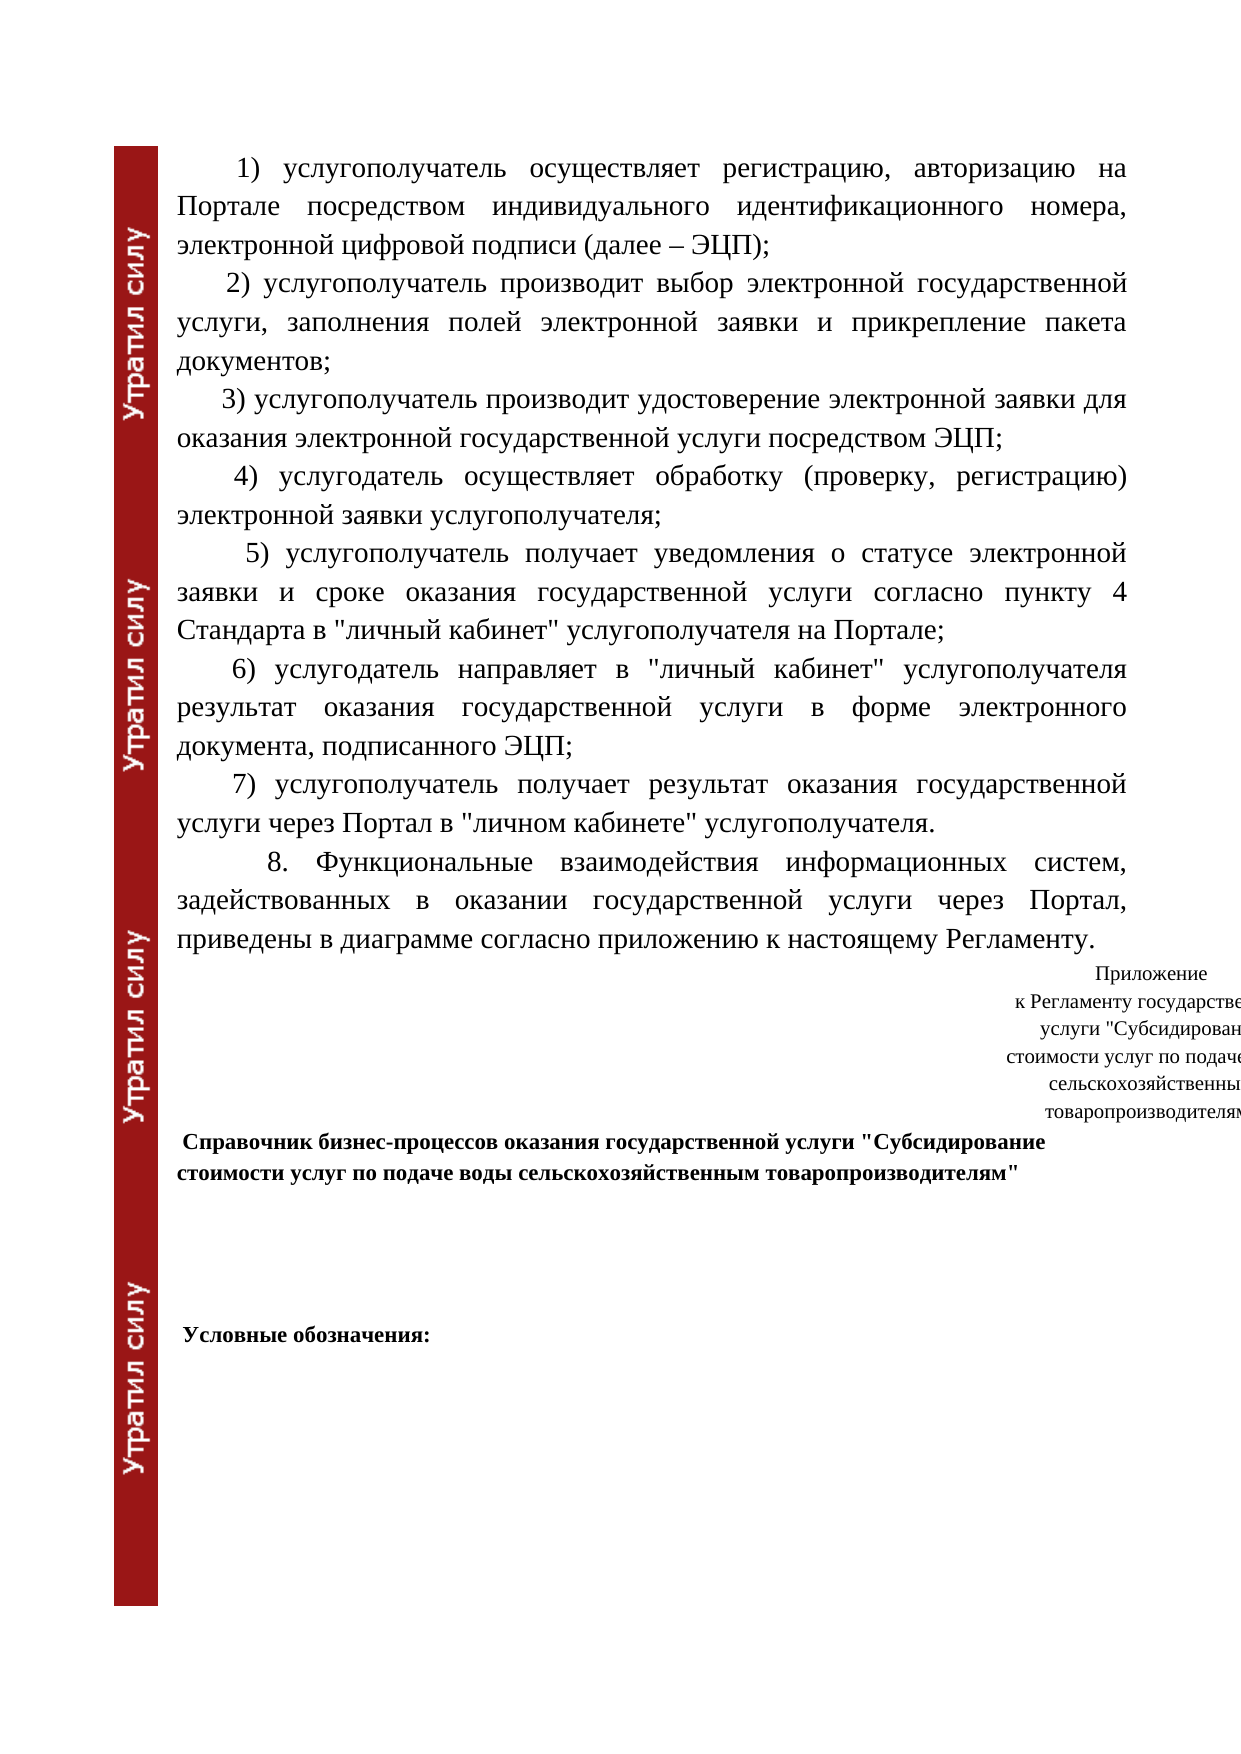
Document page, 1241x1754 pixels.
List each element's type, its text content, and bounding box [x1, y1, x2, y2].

text 2) услугополучатель производит выбор электронной государственной услуги, заполнения полей электронной заявки и прикрепление пакета документов; [112, 266, 1128, 376]
text 6) услугодатель направляет в "личный кабинет" услугополучателя результат оказания государственной услуги в форме электронного документа, подписанного ЭЦП; [112, 651, 1128, 762]
text 8. Функциональные взаимодействия информационных систем, задействованных в оказании государственной услуги через Портал, приведены в диаграмме согласно приложению к настоящему Регламенту. [112, 844, 1128, 954]
text Условные обозначения: [112, 1321, 1128, 1348]
picture [114, 646, 158, 651]
picture [114, 453, 158, 458]
text 1) услугополучатель осуществляет регистрацию, авторизацию на Портале посредством индивидуального идентификационного номера, электронной цифровой подписи (далее – ЭЦП); [112, 150, 1128, 261]
picture [114, 762, 158, 767]
picture [114, 1185, 158, 1321]
text 4) услугодатель осуществляет обработку (проверку, регистрацию) электронной заявки услугополучателя; [112, 458, 1128, 530]
text 3) услугополучатель производит удостоверение электронной заявки для оказания электронной государственной услуги посредством ЭЦП; [112, 381, 1128, 453]
picture [114, 530, 158, 535]
picture [114, 954, 158, 959]
text Справочник бизнес-процессов оказания государственной услуги "Субсидирование стоимости услуг по подаче воды сельскохозяйственным товаропроизводителям" [112, 1128, 1128, 1185]
text 7) услугополучатель получает результат оказания государственной услуги через Портал в "личном кабинете" услугополучателя. [112, 767, 1128, 839]
picture [114, 839, 158, 844]
picture [114, 146, 158, 150]
picture [114, 376, 158, 381]
picture [114, 1348, 158, 1606]
table_header [101, 959, 912, 1128]
picture [114, 261, 158, 266]
table_header Приложение к Регламенту государственной услуги "Субсидирование стоимости услуг по подаче воды сельскохозяйственным товаропроизводителям" [912, 959, 1240, 1128]
text 5) услугополучатель получает уведомления о статусе электронной заявки и сроке оказания государственной услуги согласно пункту 4 Стандарта в "личный кабинет" услугополучателя на Портале; [112, 535, 1128, 646]
